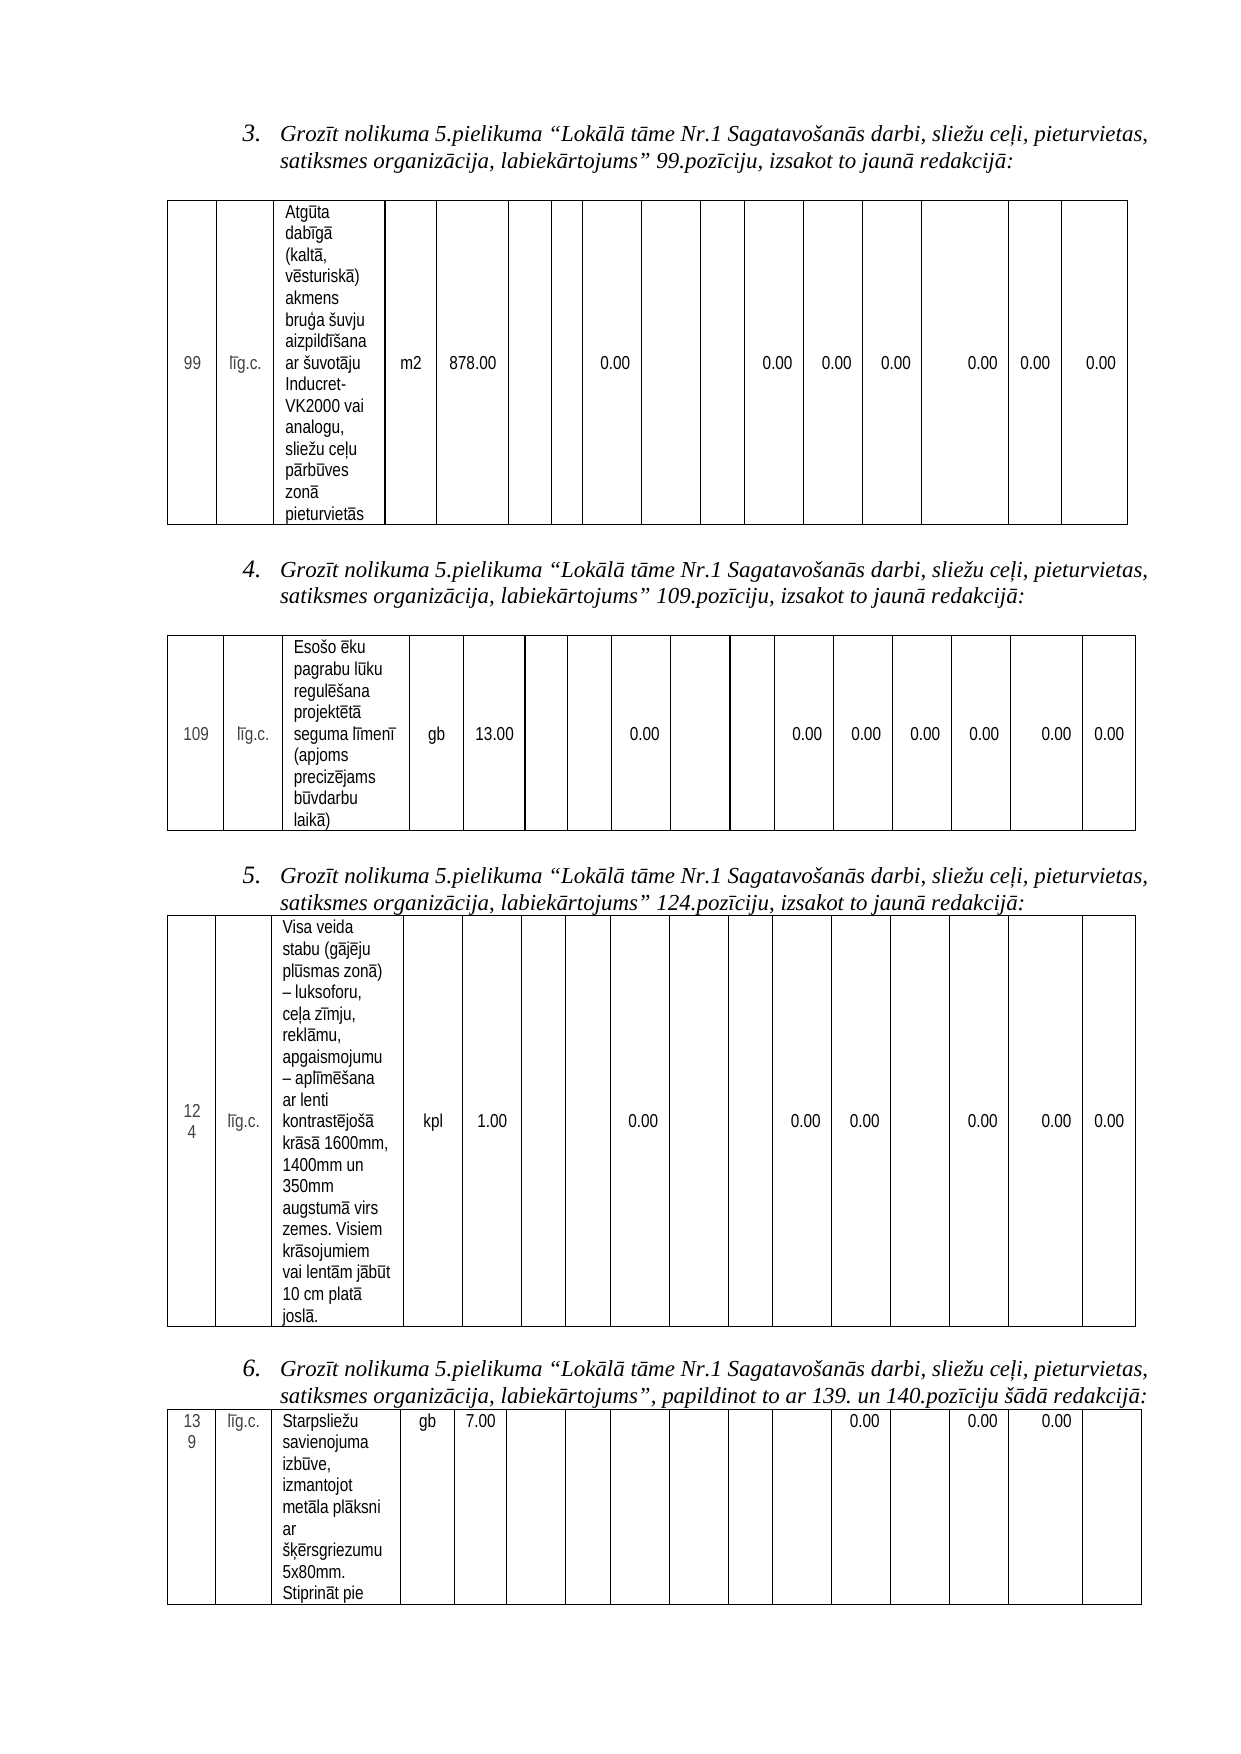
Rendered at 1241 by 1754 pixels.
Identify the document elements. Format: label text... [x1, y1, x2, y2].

list Grozīt nolikuma 5.pielikuma “Lokālā tāme Nr.1 Sagatavošanās darbi, sliežu ceļi, pieturvietas, satiksmes organizācija, labiekārtojums” 124.pozīciju, izsakot to jaunā redakcijā: [242, 860, 1152, 915]
table_header [670, 916, 728, 1326]
table_header [522, 916, 565, 1326]
table_header [611, 1410, 669, 1604]
table_header 0.00 [834, 636, 892, 830]
table_header [891, 1410, 949, 1604]
table_header [891, 916, 949, 1326]
table_header 0.00 [1009, 1410, 1082, 1604]
list Grozīt nolikuma 5.pielikuma “Lokālā tāme Nr.1 Sagatavošanās darbi, sliežu ceļi, pieturvietas, satiksmes organizācija, labiekārtojums”, papildinot to ar 139. un 140.pozīciju šādā redakcijā: [242, 1353, 1152, 1408]
table_header [729, 1410, 772, 1604]
table_header 1.00 [463, 916, 521, 1326]
table_header līg.c. [217, 201, 273, 524]
table_header 878.00 [437, 201, 508, 524]
table_header 0.00 [832, 1410, 890, 1604]
table_header 0.00 [745, 201, 803, 524]
table_header 7.00 [455, 1410, 506, 1604]
table_header 124 [168, 916, 215, 1326]
table_header 0.00 [950, 1410, 1008, 1604]
table_header 109 [168, 636, 223, 830]
table_header kpl [404, 916, 462, 1326]
list Grozīt nolikuma 5.pielikuma “Lokālā tāme Nr.1 Sagatavošanās darbi, sliežu ceļi, pieturvietas, satiksmes organizācija, labiekārtojums” 99.pozīciju, izsakot to jaunā redakcijā: [242, 118, 1152, 173]
table_header 0.00 [612, 636, 670, 830]
table_header [729, 916, 772, 1326]
table_header [701, 201, 744, 524]
table_header līg.c. [216, 916, 271, 1326]
table_header [1083, 1410, 1141, 1604]
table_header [272, 1410, 400, 1604]
table_header 0.00 [1083, 636, 1135, 830]
table_header [526, 636, 567, 830]
table_header 0.00 [893, 636, 951, 830]
table_header 13.00 [464, 636, 524, 830]
list Grozīt nolikuma 5.pielikuma “Lokālā tāme Nr.1 Sagatavošanās darbi, sliežu ceļi, pieturvietas, satiksmes organizācija, labiekārtojums” 109.pozīciju, izsakot to jaunā redakcijā: [242, 554, 1152, 609]
table_header līg.c. [224, 636, 282, 830]
table_header [773, 1410, 831, 1604]
table_header [566, 916, 610, 1326]
table_header gb [401, 1410, 454, 1604]
table_header 0.00 [775, 636, 833, 830]
table_header Atgūta dabīgā (kaltā, vēsturiskā) akmens bruģa šuvju aizpildīšana ar šuvotāju Inducret-VK2000 vai analogu, sliežu ceļu pārbūves zonā pieturvietās [274, 201, 384, 524]
table_header 0.00 [611, 916, 669, 1326]
table_header līg.c. [216, 1410, 271, 1604]
table_header [507, 1410, 565, 1604]
table_header 0.00 [583, 201, 641, 524]
table_header 0.00 [1011, 636, 1082, 830]
table_header 0.00 [1009, 916, 1082, 1326]
table_header 99 [168, 201, 216, 524]
table_header [670, 1410, 728, 1604]
table_header 0.00 [1083, 916, 1135, 1326]
table_header 0.00 [773, 916, 831, 1326]
table_header gb [410, 636, 463, 830]
table_header m2 [386, 201, 436, 524]
table_header [568, 636, 611, 830]
table_header 0.00 [804, 201, 862, 524]
table_header 0.00 [832, 916, 890, 1326]
table_header 0.00 [1009, 201, 1061, 524]
table_header Visa veida stabu (gājēju plūsmas zonā) – luksoforu, ceļa zīmju, reklāmu, apgaismojumu – aplīmēšana ar lenti kontrastējošā krāsā 1600mm, 1400mm un 350mm augstumā virs zemes. Visiem krāsojumiem vai lentām jābūt 10 cm platā joslā. [272, 916, 403, 1326]
table_header 0.00 [1062, 201, 1127, 524]
table_header [642, 201, 700, 524]
table_header [671, 636, 729, 830]
table_header 0.00 [950, 916, 1008, 1326]
table_header 0.00 [863, 201, 921, 524]
table_header [552, 201, 582, 524]
table_header 139 [168, 1410, 215, 1604]
table_header 0.00 [952, 636, 1010, 830]
table_header [509, 201, 551, 524]
table_header Esošo ēku pagrabu lūku regulēšana projektētā seguma līmenī (apjoms precizējams būvdarbu laikā) [283, 636, 409, 830]
table_header [731, 636, 774, 830]
table_header [566, 1410, 610, 1604]
table_header 0.00 [922, 201, 1008, 524]
